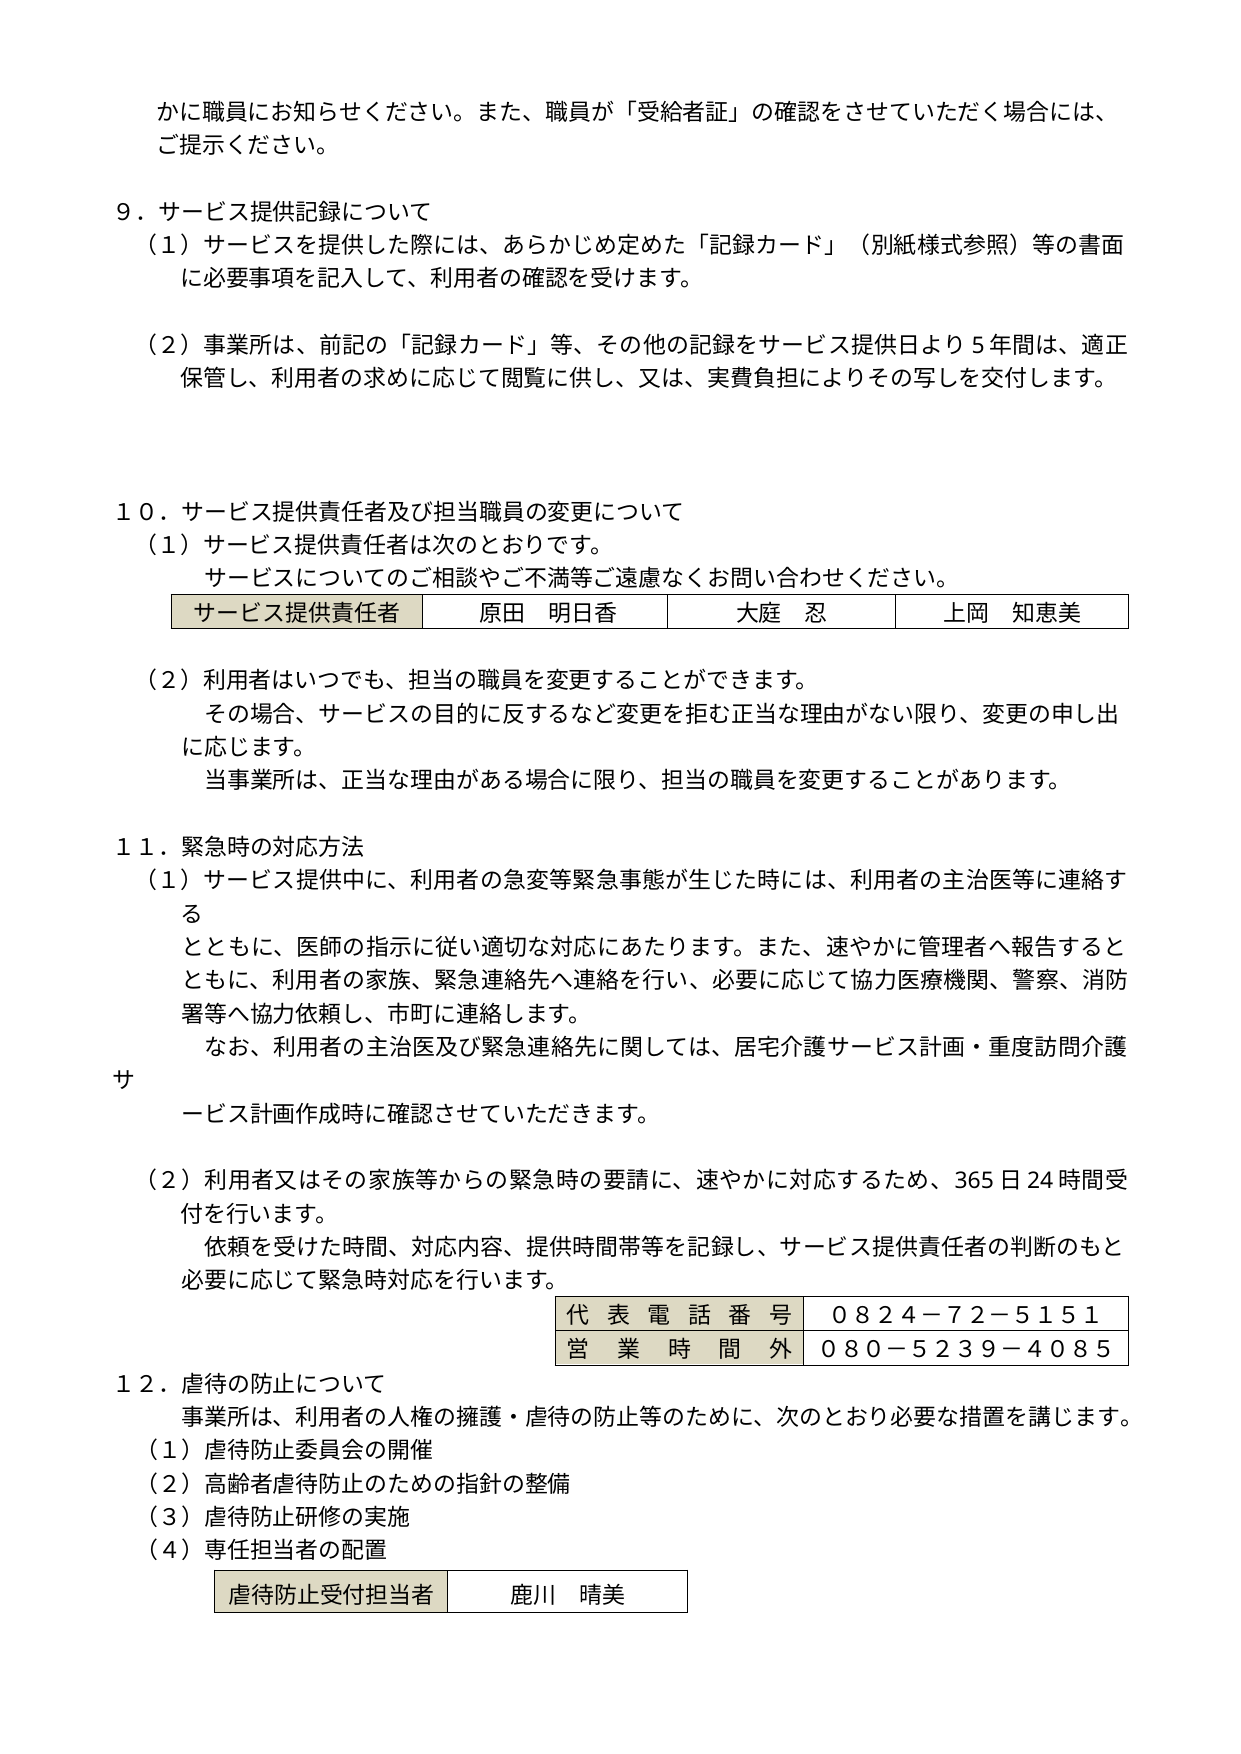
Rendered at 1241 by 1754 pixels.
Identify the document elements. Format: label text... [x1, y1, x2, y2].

text １１．緊急時の対応方法 [112, 829, 1128, 862]
text １２．虐待の防止について [112, 1366, 1128, 1399]
text ９．サービス提供記録について [112, 194, 1128, 227]
text 事業所は、利用者の人権の擁護・虐待の防止等のために、次のとおり必要な措置を講じます。 [112, 1399, 1128, 1432]
text その場合、サービスの目的に反するなど変更を拒む正当な理由がない限り、変更の申し出 [112, 696, 1128, 729]
text サービスについてのご相談やご不満等ご遠慮なくお問い合わせください。 [112, 560, 1128, 594]
table_header 上岡 知恵美 [896, 595, 1128, 628]
text １０．サービス提供責任者及び担当職員の変更について [112, 494, 1128, 527]
text （２）高齢者虐待防止のための指針の整備 [112, 1466, 1128, 1499]
text （１）サービスを提供した際には、あらかじめ定めた「記録カード」（別紙様式参照）等の書面に必要事項を記入して、利用者の確認を受けます。 [134, 227, 1128, 294]
text （３）虐待防止研修の実施 [112, 1499, 1128, 1532]
table_header 代表電話番号 [556, 1297, 803, 1330]
table_header 虐待防止受付担当者 [215, 1571, 447, 1612]
text なお、利用者の主治医及び緊急連絡先に関しては、居宅介護サービス計画・重度訪問介護サ [112, 1029, 1128, 1096]
table_header 大庭 忍 [668, 595, 895, 628]
table_cell ０８０－５２３９－４０８５ [804, 1331, 1128, 1364]
text に応じます。 [112, 729, 1128, 762]
table_header ０８２４－７２－５１５１ [804, 1297, 1128, 1330]
text とともに、医師の指示に従い適切な対応にあたります。また、速やかに管理者へ報告するとともに、利用者の家族、緊急連絡先へ連絡を行い、必要に応じて協力医療機関、警察、消防署等へ協力依頼し、市町に連絡します。 [112, 929, 1128, 1029]
text 当事業所は、正当な理由がある場合に限り、担当の職員を変更することがあります。 [112, 762, 1128, 796]
text （１）虐待防止委員会の開催 [112, 1432, 1128, 1466]
table_header サービス提供責任者 [172, 595, 422, 628]
text ービス計画作成時に確認させていただきます。 [112, 1096, 1128, 1129]
text （１）サービス提供責任者は次のとおりです。 [134, 527, 1128, 560]
text （２）事業所は、前記の「記録カード」等、その他の記録をサービス提供日より5年間は、適正保管し、利用者の求めに応じて閲覧に供し、又は、実費負担によりその写しを交付します。 [134, 327, 1128, 394]
table_cell 営業時間外 [556, 1331, 803, 1364]
text ご提示ください。 [156, 127, 1128, 160]
text （４）専任担当者の配置 [112, 1532, 1128, 1566]
table_header 原田 明日香 [423, 595, 667, 628]
table_header 鹿川 晴美 [448, 1571, 687, 1612]
text （２）利用者又はその家族等からの緊急時の要請に、速やかに対応するため、365日24時間受付を行います。 [134, 1162, 1128, 1229]
text 依頼を受けた時間、対応内容、提供時間帯等を記録し、サービス提供責任者の判断のもと、必要に応じて緊急時対応を行います。 [112, 1229, 1128, 1296]
text （２）利用者はいつでも、担当の職員を変更することができます。 [134, 662, 1128, 696]
text かに職員にお知らせください。また、職員が「受給者証」の確認をさせていただく場合には、 [156, 94, 1128, 127]
text （１）サービス提供中に、利用者の急変等緊急事態が生じた時には、利用者の主治医等に連絡する [134, 862, 1128, 929]
